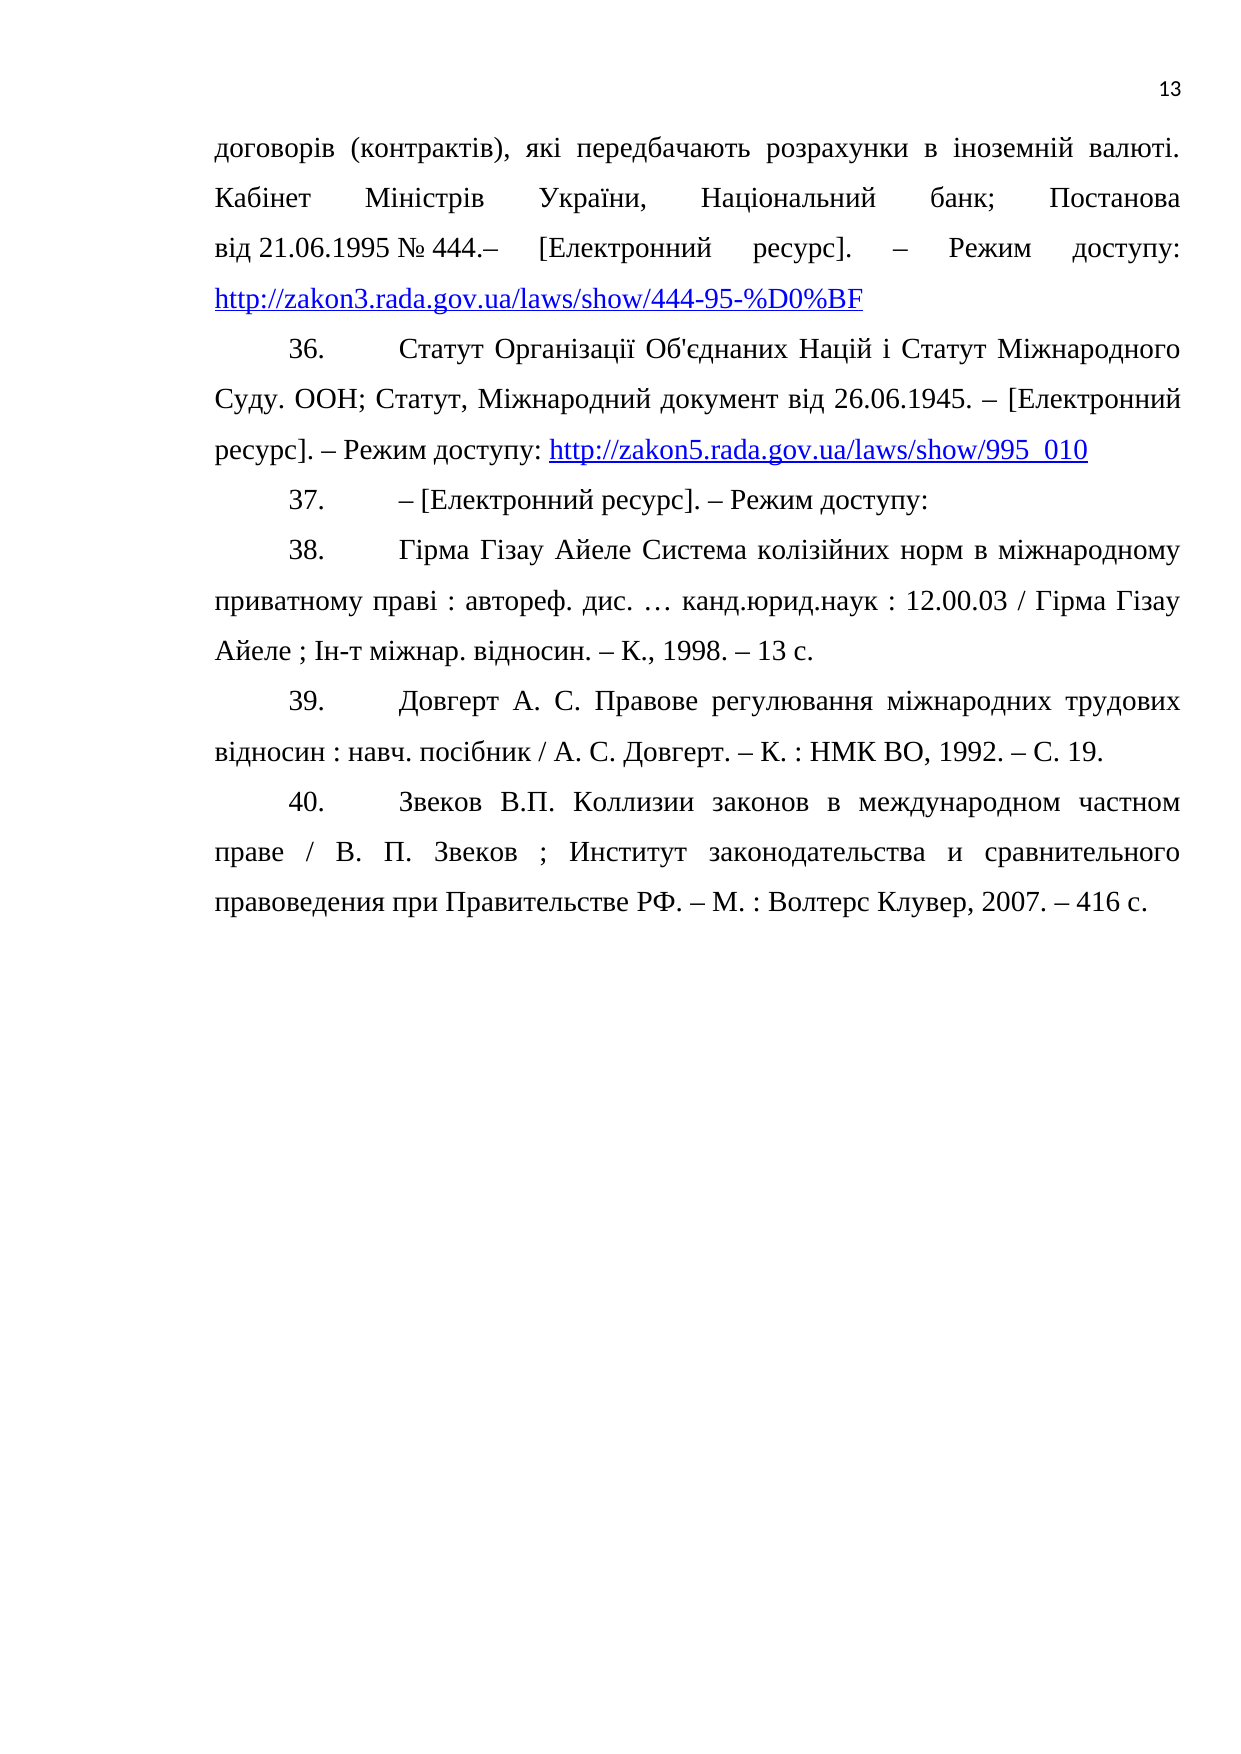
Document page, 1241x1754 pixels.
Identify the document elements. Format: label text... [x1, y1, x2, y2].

list Гірма Гізау Айеле Система колізійних норм в міжнародному приватному праві : автореф. дис. … канд.юрид.наук : 12.00.03 / Гірма Гізау Айеле ; Ін-т міжнар. відносин. – К., 1998. – 13 с. [214, 532, 1181, 667]
list Звеков В.П. Коллизии законов в международном частном праве / В. П. Звеков ; Институт законодательства и сравнительного правоведения при Правительстве РФ. – М. : Волтерс Клувер, 2007. – 416 с. [214, 784, 1181, 918]
list Статут Організації Об'єднаних Націй і Статут Міжнародного Суду. ООН; Статут, Міжнародний документ від 26.06.1945. – [Електронний ресурс]. – Режим доступу: http://zakon5.rada.gov.ua/laws/show/995_010 [214, 331, 1181, 465]
list – [Електронний ресурс]. – Режим доступу: [214, 482, 1181, 516]
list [214, 130, 1181, 314]
list Довгерт А. С. Правове регулювання міжнародних трудових відносин : навч. посібник / А. С. Довгерт. – К. : НМК ВО, 1992. – С. 19. [214, 683, 1181, 767]
